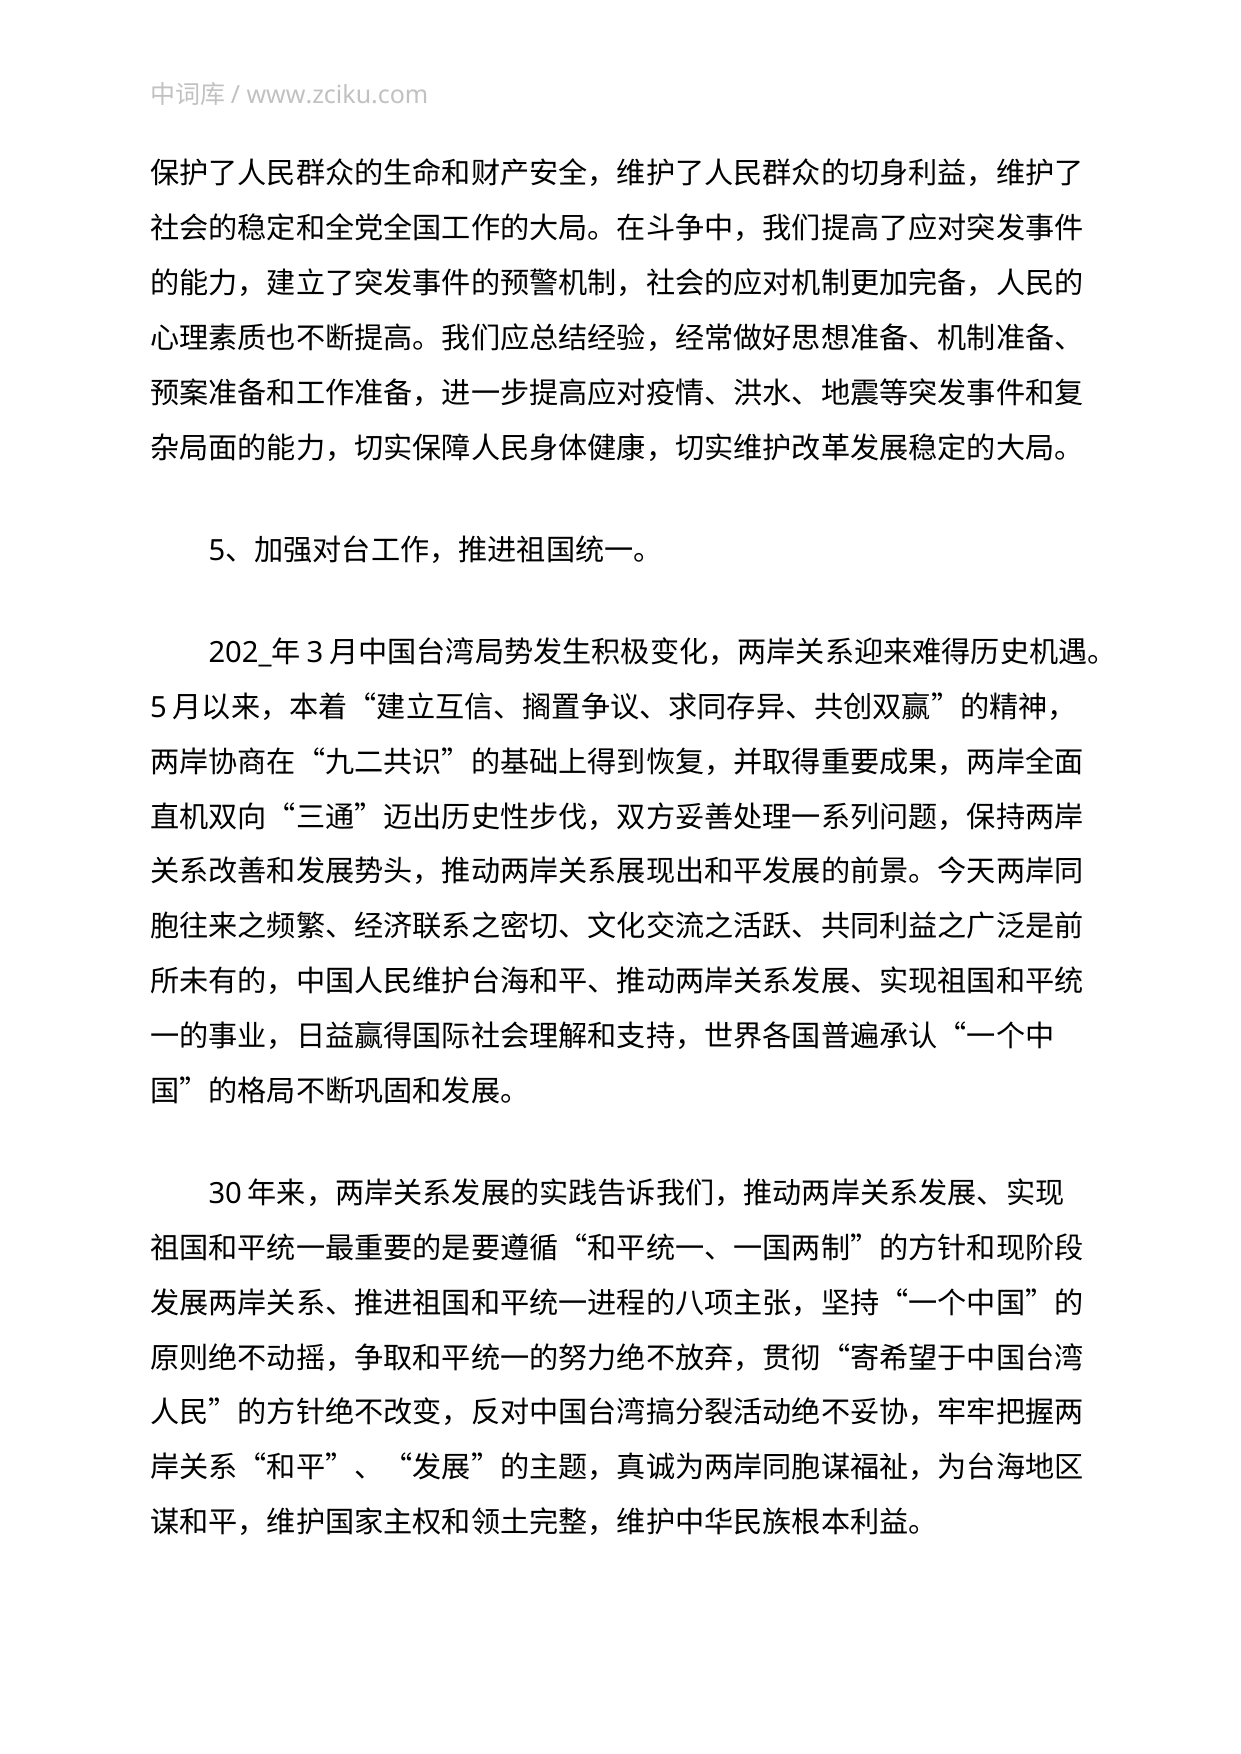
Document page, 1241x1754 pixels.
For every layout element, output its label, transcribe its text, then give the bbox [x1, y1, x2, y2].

text 30年来，两岸关系发展的实践告诉我们，推动两岸关系发展、实现祖国和平统一最重要的是要遵循“和平统一、一国两制”的方针和现阶段发展两岸关系、推进祖国和平统一进程的八项主张，坚持“一个中国”的原则绝不动摇，争取和平统一的努力绝不放弃，贯彻“寄希望于中国台湾人民”的方针绝不改变，反对中国台湾搞分裂活动绝不妥协，牢牢把握两岸关系“和平”、“发展”的主题，真诚为两岸同胞谋福祉，为台海地区谋和平，维护国家主权和领土完整，维护中华民族根本利益。 [150, 1169, 1090, 1541]
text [150, 150, 1090, 467]
text 5、加强对台工作，推进祖国统一。 [150, 526, 1090, 569]
text 202_年3月中国台湾局势发生积极变化，两岸关系迎来难得历史机遇。5月以来，本着“建立互信、搁置争议、求同存异、共创双赢”的精神，两岸协商在“九二共识”的基础上得到恢复，并取得重要成果，两岸全面直机双向“三通”迈出历史性步伐，双方妥善处理一系列问题，保持两岸关系改善和发展势头，推动两岸关系展现出和平发展的前景。今天两岸同胞往来之频繁、经济联系之密切、文化交流之活跃、共同利益之广泛是前所未有的，中国人民维护台海和平、推动两岸关系发展、实现祖国和平统一的事业，日益赢得国际社会理解和支持，世界各国普遍承认“一个中国”的格局不断巩固和发展。 [150, 628, 1090, 1110]
